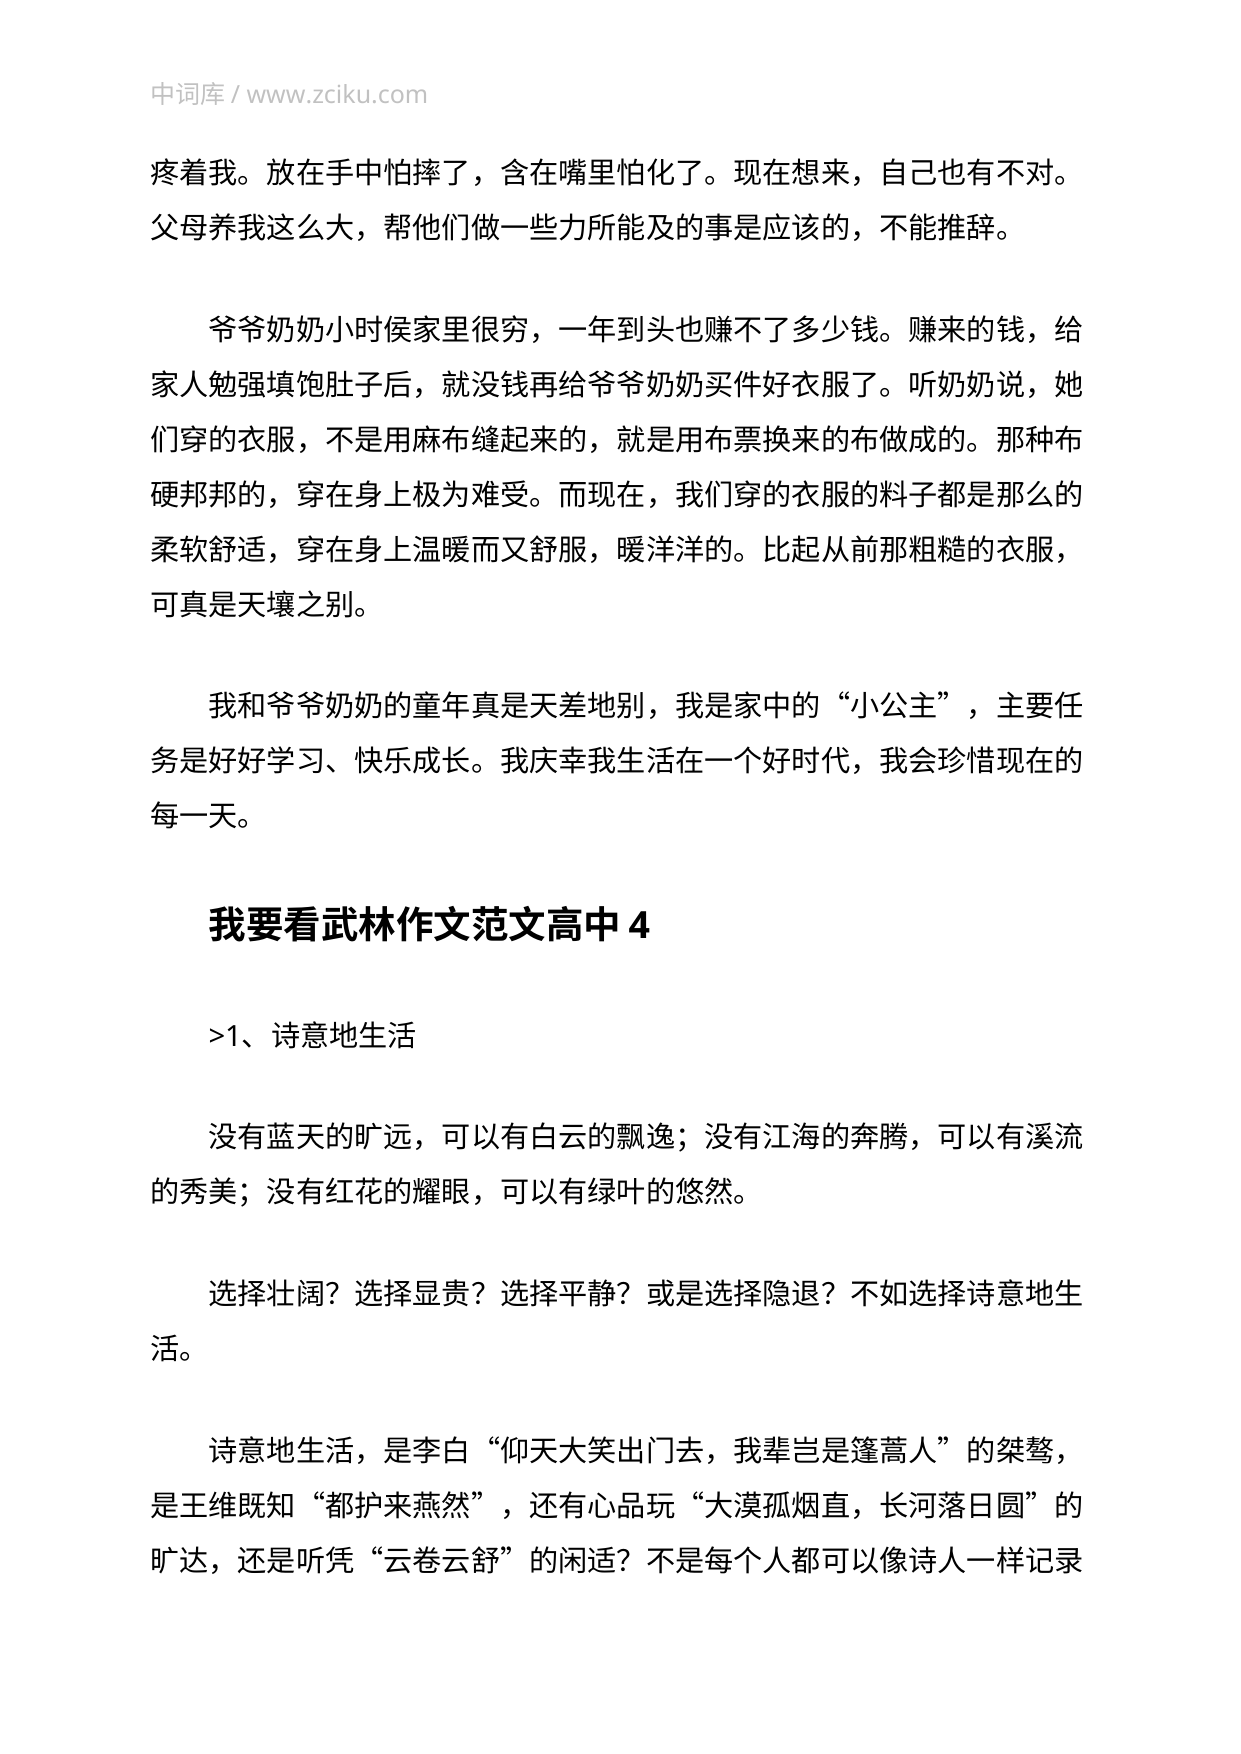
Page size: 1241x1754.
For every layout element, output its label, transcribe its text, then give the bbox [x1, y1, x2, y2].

text 我要看武林作文范文高中4 [150, 894, 1090, 949]
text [150, 150, 1090, 247]
text 我和爷爷奶奶的童年真是天差地别，我是家中的“小公主”，主要任务是好好学习、快乐成长。我庆幸我生活在一个好时代，我会珍惜现在的每一天。 [150, 683, 1090, 835]
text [150, 1427, 1090, 1579]
text >1、诗意地生活 [150, 1012, 1090, 1054]
text 选择壮阔？选择显贵？选择平静？或是选择隐退？不如选择诗意地生活。 [150, 1271, 1090, 1368]
text 没有蓝天的旷远，可以有白云的飘逸；没有江海的奔腾，可以有溪流的秀美；没有红花的耀眼，可以有绿叶的悠然。 [150, 1114, 1090, 1211]
text 爷爷奶奶小时侯家里很穷，一年到头也赚不了多少钱。赚来的钱，给家人勉强填饱肚子后，就没钱再给爷爷奶奶买件好衣服了。听奶奶说，她们穿的衣服，不是用麻布缝起来的，就是用布票换来的布做成的。那种布硬邦邦的，穿在身上极为难受。而现在，我们穿的衣服的料子都是那么的柔软舒适，穿在身上温暖而又舒服，暖洋洋的。比起从前那粗糙的衣服，可真是天壤之别。 [150, 307, 1090, 623]
